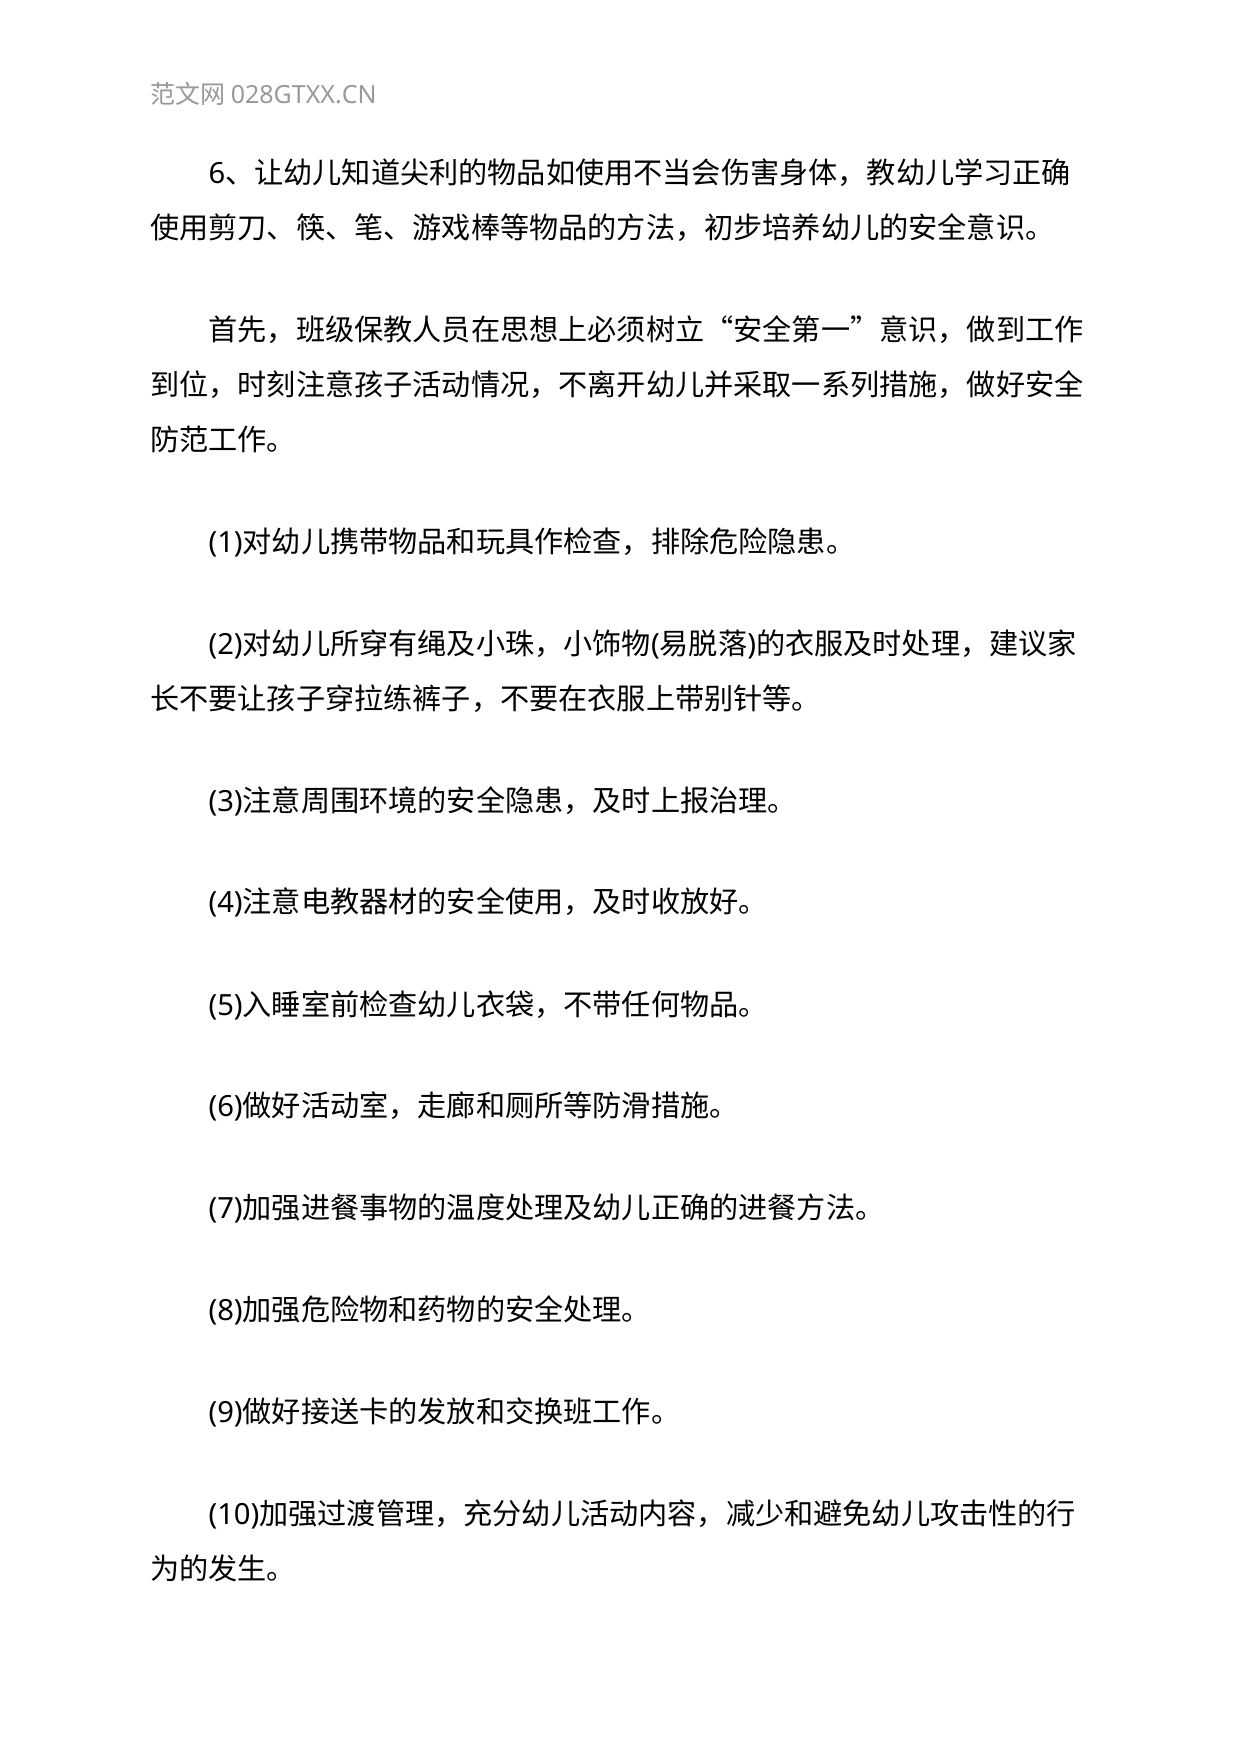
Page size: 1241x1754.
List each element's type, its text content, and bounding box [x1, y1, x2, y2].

text (5)入睡室前检查幼儿衣袋，不带任何物品。 [150, 981, 1090, 1023]
text (2)对幼儿所穿有绳及小珠，小饰物(易脱落)的衣服及时处理，建议家长不要让孩子穿拉练裤子，不要在衣服上带别针等。 [150, 620, 1090, 718]
text (6)做好活动室，走廊和厕所等防滑措施。 [150, 1083, 1090, 1125]
text (1)对幼儿携带物品和玩具作检查，排除危险隐患。 [150, 518, 1090, 561]
text (4)注意电教器材的安全使用，及时收放好。 [150, 879, 1090, 921]
text 首先，班级保教人员在思想上必须树立“安全第一”意识，做到工作到位，时刻注意孩子活动情况，不离开幼儿并采取一系列措施，做好安全防范工作。 [150, 307, 1090, 459]
text (7)加强进餐事物的温度处理及幼儿正确的进餐方法。 [150, 1185, 1090, 1227]
text (3)注意周围环境的安全隐患，及时上报治理。 [150, 777, 1090, 819]
text 6、让幼儿知道尖利的物品如使用不当会伤害身体，教幼儿学习正确使用剪刀、筷、笔、游戏棒等物品的方法，初步培养幼儿的安全意识。 [150, 150, 1090, 247]
text (9)做好接送卡的发放和交换班工作。 [150, 1389, 1090, 1431]
text (10)加强过渡管理，充分幼儿活动内容，减少和避免幼儿攻击性的行为的发生。 [150, 1491, 1090, 1588]
text (8)加强危险物和药物的安全处理。 [150, 1287, 1090, 1329]
